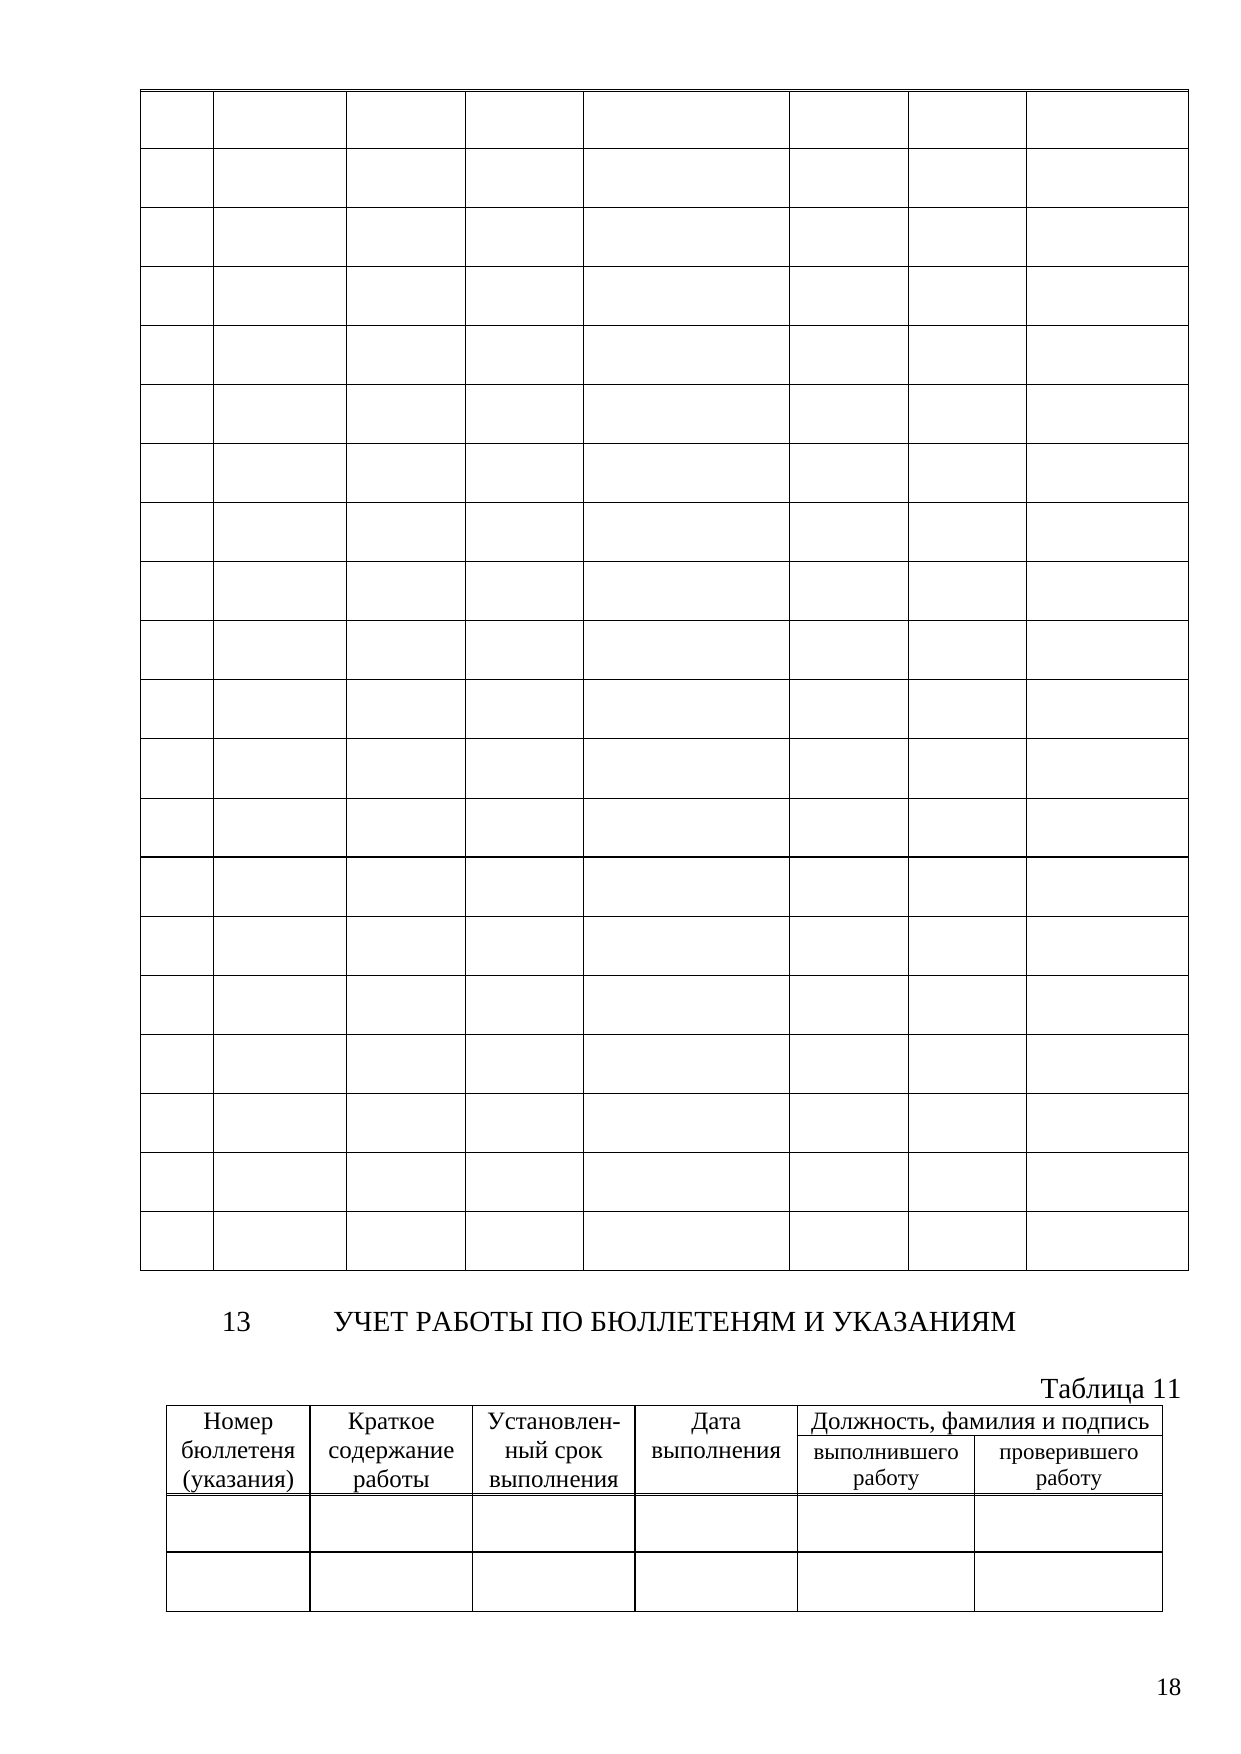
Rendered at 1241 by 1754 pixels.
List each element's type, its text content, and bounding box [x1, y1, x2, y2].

table_cell [1027, 326, 1188, 384]
table_cell [584, 739, 789, 797]
table_cell [584, 326, 789, 384]
table_cell [466, 1094, 583, 1152]
table_cell [790, 680, 908, 738]
table_cell [347, 621, 465, 679]
table_cell [141, 739, 213, 797]
table_cell [141, 562, 213, 620]
table_cell [214, 562, 346, 620]
table_cell [167, 1553, 309, 1611]
table_cell [790, 503, 908, 561]
table_cell [1027, 976, 1188, 1034]
table_cell [909, 503, 1026, 561]
table_cell [347, 149, 465, 207]
table_cell [790, 562, 908, 620]
table_cell [909, 1094, 1026, 1152]
table_cell [584, 680, 789, 738]
table_cell [636, 1553, 797, 1611]
table_cell [466, 326, 583, 384]
table_cell [214, 1153, 346, 1211]
table_cell [141, 92, 213, 148]
table_cell [909, 799, 1026, 856]
table_cell [909, 562, 1026, 620]
table_cell [790, 267, 908, 325]
table_cell [1027, 267, 1188, 325]
table_cell [909, 149, 1026, 207]
table_cell [1027, 562, 1188, 620]
table_cell проверившего работу [975, 1436, 1162, 1492]
table_cell [141, 1153, 213, 1211]
table_cell [214, 1094, 346, 1152]
table_cell [141, 621, 213, 679]
table_cell [790, 1212, 908, 1270]
table_cell [909, 917, 1026, 974]
table_cell [790, 799, 908, 856]
table_cell [1027, 444, 1188, 502]
table_cell [909, 267, 1026, 325]
table_cell [584, 799, 789, 856]
table_cell [214, 326, 346, 384]
table_cell [141, 1035, 213, 1093]
table_cell [466, 267, 583, 325]
table_cell [347, 799, 465, 856]
table_cell [975, 1553, 1162, 1611]
table_cell [584, 1212, 789, 1270]
table_cell [584, 444, 789, 502]
table_cell [466, 1212, 583, 1270]
table_cell [790, 739, 908, 797]
table_cell [466, 621, 583, 679]
table_cell [1027, 680, 1188, 738]
table_cell [466, 208, 583, 266]
table_cell [141, 149, 213, 207]
table_cell [909, 739, 1026, 797]
table_cell [584, 621, 789, 679]
table_cell [790, 1153, 908, 1211]
table_header Должность, фамилия и подпись [798, 1406, 1162, 1435]
table_cell [790, 149, 908, 207]
table_cell [214, 385, 346, 443]
table_cell [466, 739, 583, 797]
table_cell [790, 1094, 908, 1152]
table_cell [214, 267, 346, 325]
table_cell [347, 208, 465, 266]
table_cell [1027, 149, 1188, 207]
table_cell [347, 858, 465, 916]
table_cell [790, 326, 908, 384]
table_cell [909, 976, 1026, 1034]
table_header Краткое содержание работы [311, 1406, 472, 1492]
table_cell [214, 739, 346, 797]
table_cell [167, 1496, 309, 1551]
table_header Установлен- ный срок выполнения [473, 1406, 634, 1492]
table_cell [909, 326, 1026, 384]
table_cell [1027, 621, 1188, 679]
table_cell [584, 1094, 789, 1152]
table_cell [909, 444, 1026, 502]
table_cell [790, 385, 908, 443]
table_cell [141, 208, 213, 266]
table_header Номер бюллетеня (указания) [167, 1406, 309, 1492]
table_cell [1027, 208, 1188, 266]
table_cell [141, 1094, 213, 1152]
table_cell [1027, 1212, 1188, 1270]
table_cell [790, 917, 908, 974]
subtitle УЧЕТ РАБОТЫ ПО БЮЛЛЕТЕНЯМ И УКАЗАНИЯМ [148, 1304, 1181, 1338]
table_cell выполнившего работу [798, 1436, 974, 1492]
table_header Дата выполнения [636, 1406, 797, 1492]
table_cell [584, 562, 789, 620]
table_cell [798, 1553, 974, 1611]
table_cell [141, 976, 213, 1034]
table_cell [347, 562, 465, 620]
table_cell [798, 1496, 974, 1551]
table_cell [1027, 799, 1188, 856]
table_cell [909, 385, 1026, 443]
table_cell [214, 1035, 346, 1093]
table_cell [790, 621, 908, 679]
table_cell [214, 799, 346, 856]
table_cell [584, 1153, 789, 1211]
table_cell [141, 267, 213, 325]
table_cell [141, 917, 213, 974]
table_cell [214, 444, 346, 502]
table_cell [466, 799, 583, 856]
table_cell [584, 149, 789, 207]
table_cell [1027, 92, 1188, 148]
table_cell [909, 621, 1026, 679]
table_cell [1027, 1153, 1188, 1211]
table_cell [909, 1153, 1026, 1211]
table_cell [214, 680, 346, 738]
table_cell [1027, 739, 1188, 797]
table_cell [584, 267, 789, 325]
table_cell [466, 917, 583, 974]
table_cell [584, 92, 789, 148]
table_cell [214, 149, 346, 207]
table_cell [347, 326, 465, 384]
table_cell [790, 92, 908, 148]
table_cell [909, 1035, 1026, 1093]
table_cell [1027, 858, 1188, 916]
table_cell [584, 503, 789, 561]
table_cell [214, 858, 346, 916]
table_cell [466, 385, 583, 443]
table_cell [466, 1035, 583, 1093]
text Таблица 11 [185, 1372, 1181, 1405]
table_cell [636, 1496, 797, 1551]
table_cell [790, 858, 908, 916]
table_cell [790, 444, 908, 502]
table_cell [466, 858, 583, 916]
table_cell [141, 326, 213, 384]
table_cell [214, 503, 346, 561]
table_cell [347, 976, 465, 1034]
table_cell [909, 858, 1026, 916]
table_cell [466, 562, 583, 620]
table_cell [584, 385, 789, 443]
table_cell [790, 208, 908, 266]
table_cell [141, 444, 213, 502]
table_cell [347, 1094, 465, 1152]
table_cell [214, 1212, 346, 1270]
table_cell [1027, 1035, 1188, 1093]
table_cell [214, 208, 346, 266]
table_cell [790, 976, 908, 1034]
table_cell [975, 1496, 1162, 1551]
table_cell [466, 976, 583, 1034]
table_cell [347, 1153, 465, 1211]
table_cell [584, 917, 789, 974]
table_cell [311, 1553, 472, 1611]
table_cell [214, 917, 346, 974]
table_cell [141, 858, 213, 916]
table_cell [584, 1035, 789, 1093]
table_cell [347, 1212, 465, 1270]
table_cell [466, 92, 583, 148]
table_cell [141, 503, 213, 561]
table_cell [909, 92, 1026, 148]
table_cell [466, 149, 583, 207]
table_cell [1027, 1094, 1188, 1152]
table_cell [347, 503, 465, 561]
table_cell [347, 917, 465, 974]
table_cell [584, 208, 789, 266]
table_cell [347, 385, 465, 443]
table_cell [909, 680, 1026, 738]
table_cell [466, 444, 583, 502]
table_cell [347, 680, 465, 738]
table_cell [347, 739, 465, 797]
table_cell [141, 799, 213, 856]
table_cell [347, 267, 465, 325]
table_cell [790, 1035, 908, 1093]
table_cell [1027, 503, 1188, 561]
table_cell [473, 1553, 634, 1611]
table_cell [466, 680, 583, 738]
table_cell [214, 92, 346, 148]
table_cell [909, 1212, 1026, 1270]
table_cell [1027, 385, 1188, 443]
table_cell [347, 92, 465, 148]
table_cell [347, 444, 465, 502]
table_cell [214, 976, 346, 1034]
table_cell [473, 1496, 634, 1551]
table_cell [466, 503, 583, 561]
table_cell [141, 1212, 213, 1270]
table_cell [214, 621, 346, 679]
table_cell [311, 1496, 472, 1551]
table_cell [1027, 917, 1188, 974]
table_cell [584, 858, 789, 916]
table_cell [141, 385, 213, 443]
table_cell [466, 1153, 583, 1211]
table_cell [141, 680, 213, 738]
table_cell [909, 208, 1026, 266]
table_cell [584, 976, 789, 1034]
table_cell [347, 1035, 465, 1093]
